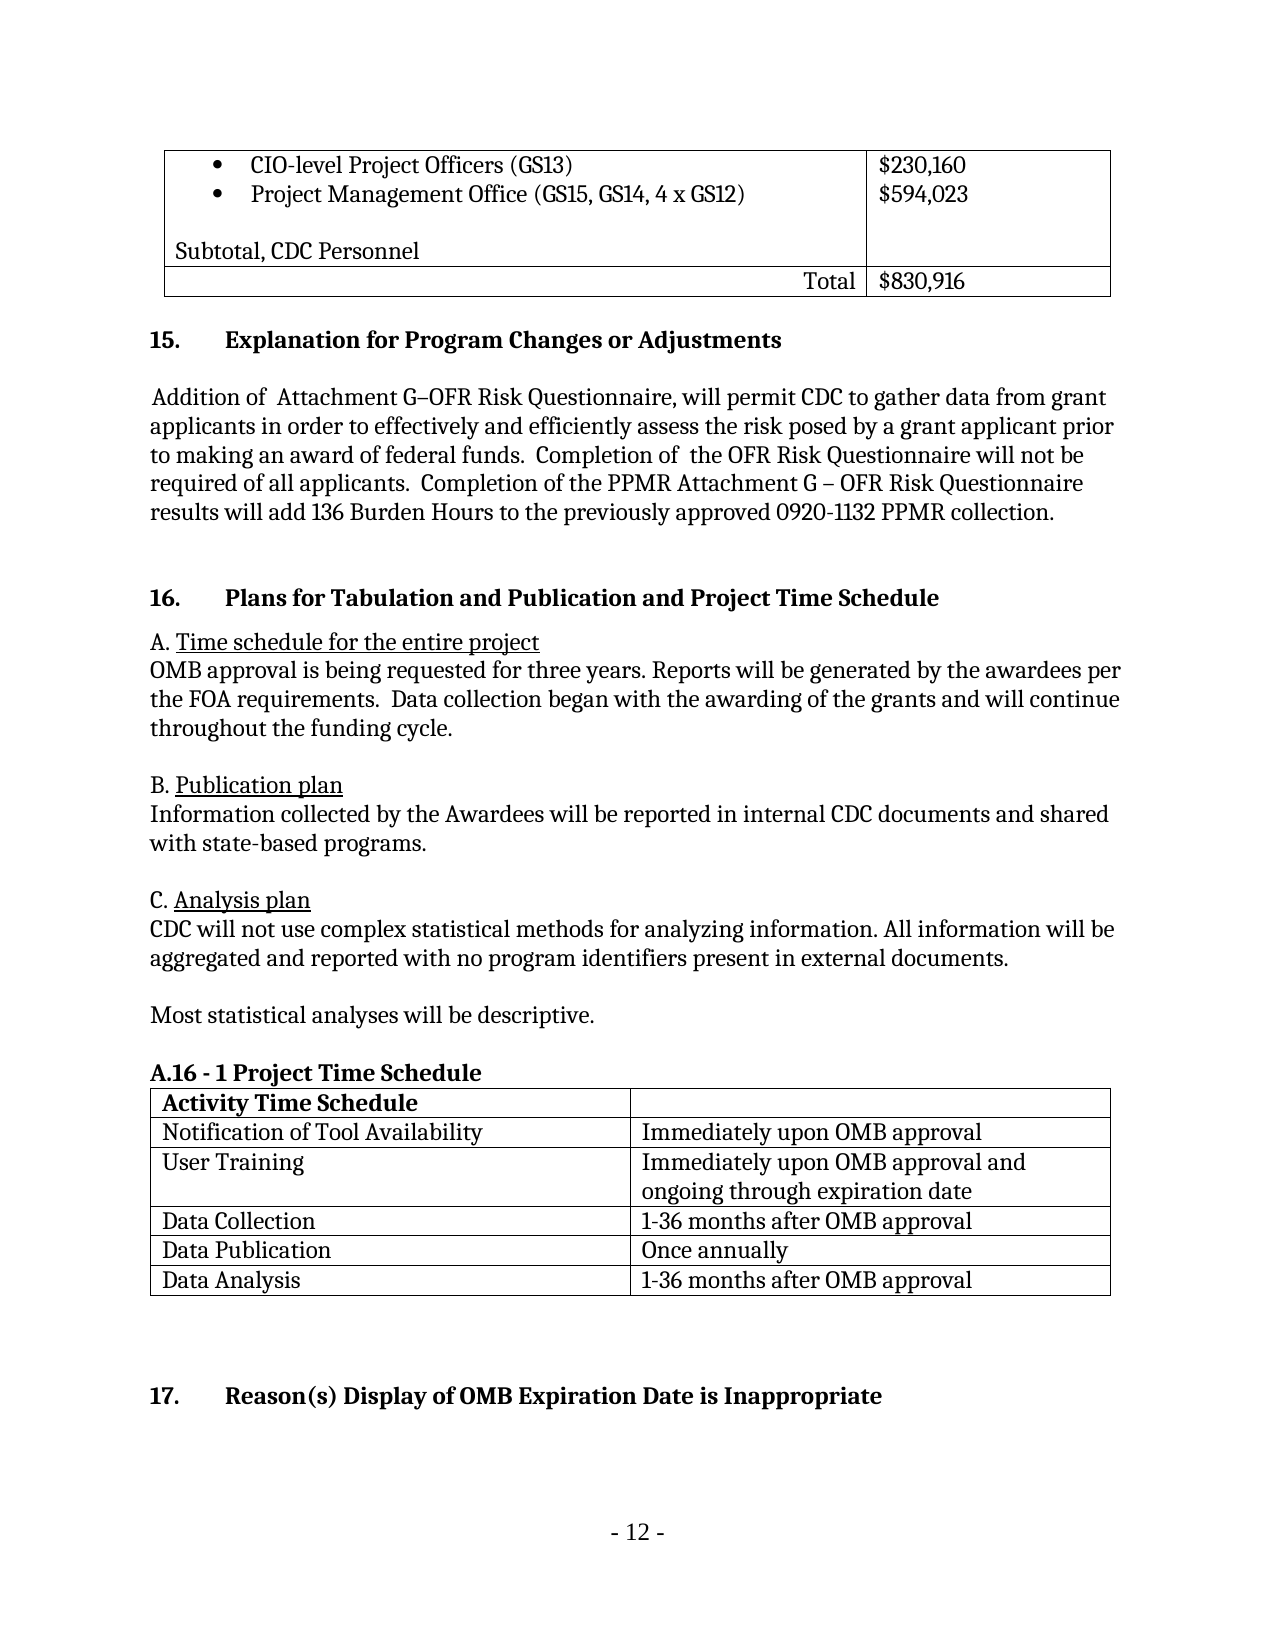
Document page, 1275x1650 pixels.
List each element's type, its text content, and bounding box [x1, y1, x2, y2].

text A. Time schedule for the entire project [150, 627, 1125, 656]
table_cell Total [165, 267, 866, 296]
table_cell Once annually [631, 1236, 1110, 1265]
table_cell Data Collection [151, 1207, 630, 1235]
table_cell Data Analysis [151, 1266, 630, 1295]
text Information collected by the Awardees will be reported in internal CDC documents and shared with state-based programs. [150, 800, 1125, 857]
text C. Analysis plan [150, 886, 1125, 915]
text 16. Plans for Tabulation and Publication and Project Time Schedule [150, 584, 1125, 613]
table_cell Immediately upon OMB approval and ongoing through expiration date [631, 1148, 1110, 1206]
text Addition of Attachment G–OFR Risk Questionnaire, will permit CDC to gather data from grant applicants in order to effectively and efficiently assess the risk posed by a grant applicant prior to making an award of federal funds. Completion of the OFR Risk Questionnaire will not be required of all applicants. Completion of the PPMR Attachment G – OFR Risk Questionnaire results will add 136 Burden Hours to the previously approved 0920-1132 PPMR collection. [141, 383, 1125, 527]
text CDC will not use complex statistical methods for analyzing information. All information will be aggregated and reported with no program identifiers present in external documents. [150, 915, 1125, 972]
text 15. Explanation for Program Changes or Adjustments [150, 326, 1125, 354]
table_cell User Training [151, 1148, 630, 1206]
table_cell $830,916 [867, 267, 1110, 296]
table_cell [165, 151, 866, 266]
text A.16 - 1 Project Time Schedule [150, 1059, 1125, 1087]
table_cell Immediately upon OMB approval [631, 1118, 1110, 1147]
table_header [631, 1089, 1110, 1117]
text 17. Reason(s) Display of OMB Expiration Date is Inappropriate [150, 1382, 1125, 1411]
text OMB approval is being requested for three years. Reports will be generated by the awardees per the FOA requirements. Data collection began with the awarding of the grants and will continue throughout the funding cycle. [150, 656, 1125, 742]
table_cell 1-36 months after OMB approval [631, 1266, 1110, 1295]
text Most statistical analyses will be descriptive. [150, 1001, 1125, 1030]
text B. Publication plan [150, 771, 1125, 800]
table_header Activity Time Schedule [151, 1089, 630, 1117]
table_cell 1-36 months after OMB approval [631, 1207, 1110, 1235]
table_cell Data Publication [151, 1236, 630, 1265]
table_cell Notification of Tool Availability [151, 1118, 630, 1147]
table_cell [867, 151, 1110, 266]
